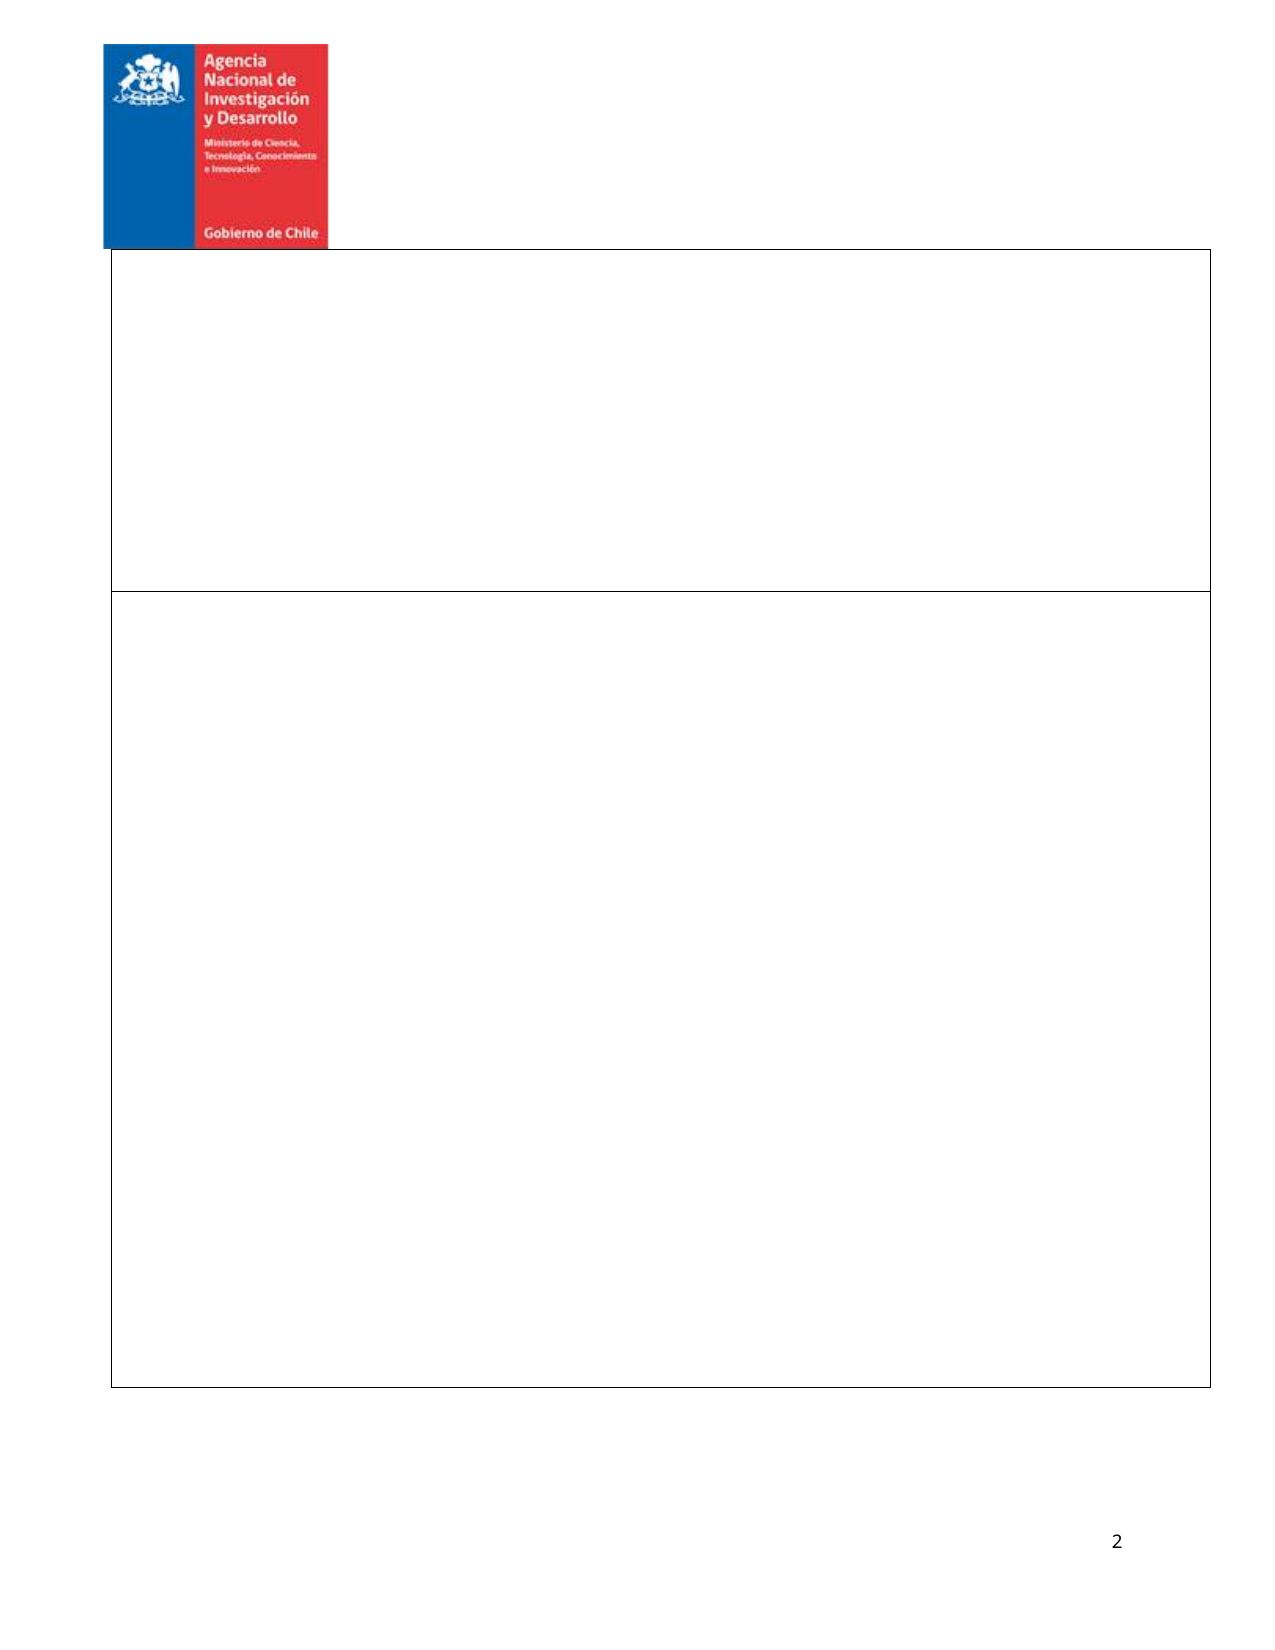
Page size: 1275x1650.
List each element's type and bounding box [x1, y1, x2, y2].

picture [103, 44, 329, 249]
table_cell [112, 250, 1210, 591]
table_cell [112, 592, 1210, 1387]
